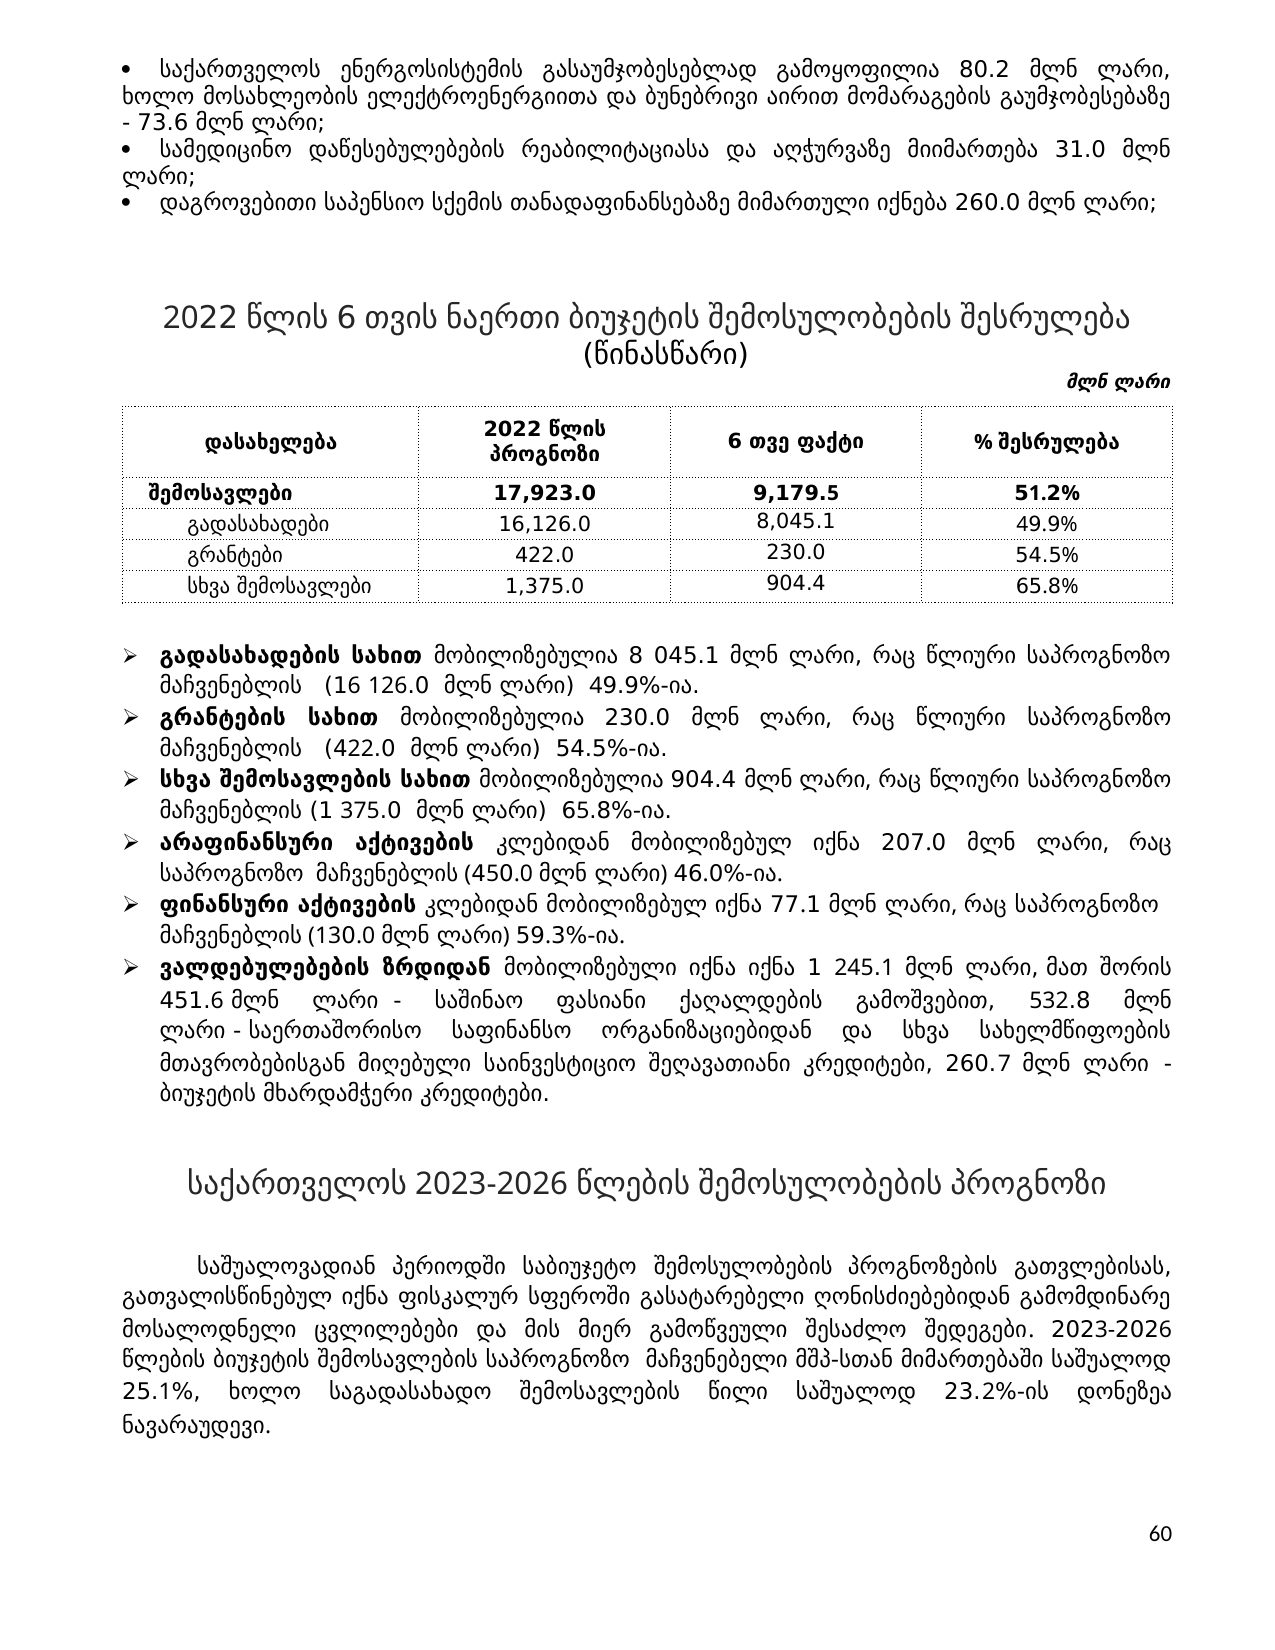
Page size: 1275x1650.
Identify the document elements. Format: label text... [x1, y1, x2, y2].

list სხვა შემოსავლების სახით მობილიზებულია 904.4 მლნ ლარი, რაც წლიური საპროგნოზო მაჩვენებლის (1 375.0 მლნ ლარი) 65.8%-ია. [122, 763, 1172, 826]
list დაგროვებითი საპენსიო სქემის თანადაფინანსებაზე მიმართული იქნება 260.0 მლნ ლარი; [122, 189, 1172, 216]
table_cell 54.5% [921, 539, 1172, 570]
table_cell გრანტები [123, 539, 419, 570]
table_cell 51.2% [921, 477, 1172, 508]
list გრანტების სახით მობილიზებულია 230.0 მლნ ლარი, რაც წლიური საპროგნოზო მაჩვენებლის (422.0 მლნ ლარი) 54.5%-ია. [122, 701, 1172, 763]
table_header დასახელება [123, 406, 419, 477]
table_header 6 თვე ფაქტი [670, 406, 921, 477]
table_cell 230.0 [670, 539, 921, 570]
table_cell 65.8% [921, 570, 1172, 602]
table_cell 16,126.0 [419, 508, 670, 539]
text საშუალოვადიან პერიოდში საბიუჯეტო შემოსულობების პროგნოზების გათვლებისას, გათვალისწინებულ იქნა ფისკალურ სფეროში გასატარებელი ღონისძიებებიდან გამომდინარე მოსალოდნელი ცვლილებები და მის მიერ გამოწვეული შესაძლო შედეგები. 2023-2026 წლების ბიუჯეტის შემოსავლების საპროგნოზო მაჩვენებელი მშპ-სთან მიმართებაში საშუალოდ 25.1%, ხოლო საგადასახადო შემოსავლების წილი საშუალოდ 23.2%-ის დონეზეა ნავარაუდევი. [122, 1250, 1172, 1440]
table_cell 904.4 [670, 570, 921, 602]
table_cell 8,045.1 [670, 508, 921, 539]
table_cell 422.0 [419, 539, 670, 570]
list მლნ ლარი [159, 371, 1172, 393]
list არაფინანსური აქტივების კლებიდან მობილიზებულ იქნა 207.0 მლნ ლარი, რაც საპროგნოზო მაჩვენებლის (450.0 მლნ ლარი) 46.0%-ია. [122, 826, 1172, 888]
table_header % შესრულება [921, 406, 1172, 477]
table_cell შემოსავლები [123, 477, 419, 508]
table_cell გადასახადები [123, 508, 419, 539]
table_cell სხვა შემოსავლები [123, 570, 419, 602]
table_cell 17,923.0 [419, 477, 670, 508]
table_cell 9,179.5 [670, 477, 921, 508]
list ვალდებულებების ზრდიდან მობილიზებული იქნა იქნა 1 245.1 მლნ ლარი, მათ შორის 451.6 მლნ ლარი - საშინაო ფასიანი ქაღალდების გამოშვებით, 532.8 მლნ ლარი - საერთაშორისო საფინანსო ორგანიზაციებიდან და სხვა სახელმწიფოების მთავრობებისგან მიღებული საინვესტიციო შეღავათიანი კრედიტები, 260.7 მლნ ლარი - ბიუჯეტის მხარდამჭერი კრედიტები. [122, 951, 1172, 1107]
list (წინასწარი) [159, 337, 1172, 371]
table_cell 1,375.0 [419, 570, 670, 602]
list საქართველოს ენერგოსისტემის გასაუმჯობესებლად გამოყოფილია 80.2 მლნ ლარი, ხოლო მოსახლეობის ელექტროენერგიითა და ბუნებრივი აირით მომარაგების გაუმჯობესებაზე - 73.6 მლნ ლარი; [122, 56, 1172, 136]
table_header 2022 წლის პროგნოზი [419, 406, 670, 477]
list ფინანსური აქტივების კლებიდან მობილიზებულ იქნა 77.1 მლნ ლარი, რაც საპროგნოზო მაჩვენებლის (130.0 მლნ ლარი) 59.3%-ია. [122, 888, 1172, 951]
subtitle 2022 წლის 6 თვის ნაერთი ბიუჯეტის შემოსულობების შესრულება [122, 294, 1172, 337]
subtitle საქართველოს 2023-2026 წლების შემოსულობების პროგნოზი [122, 1161, 1172, 1203]
list გადასახადების სახით მობილიზებულია 8 045.1 მლნ ლარი, რაც წლიური საპროგნოზო მაჩვენებლის (16 126.0 მლნ ლარი) 49.9%-ია. [122, 643, 1172, 701]
list სამედიცინო დაწესებულებების რეაბილიტაციასა და აღჭურვაზე მიიმართება 31.0 მლნ ლარი; [122, 136, 1172, 189]
table_cell 49.9% [921, 508, 1172, 539]
